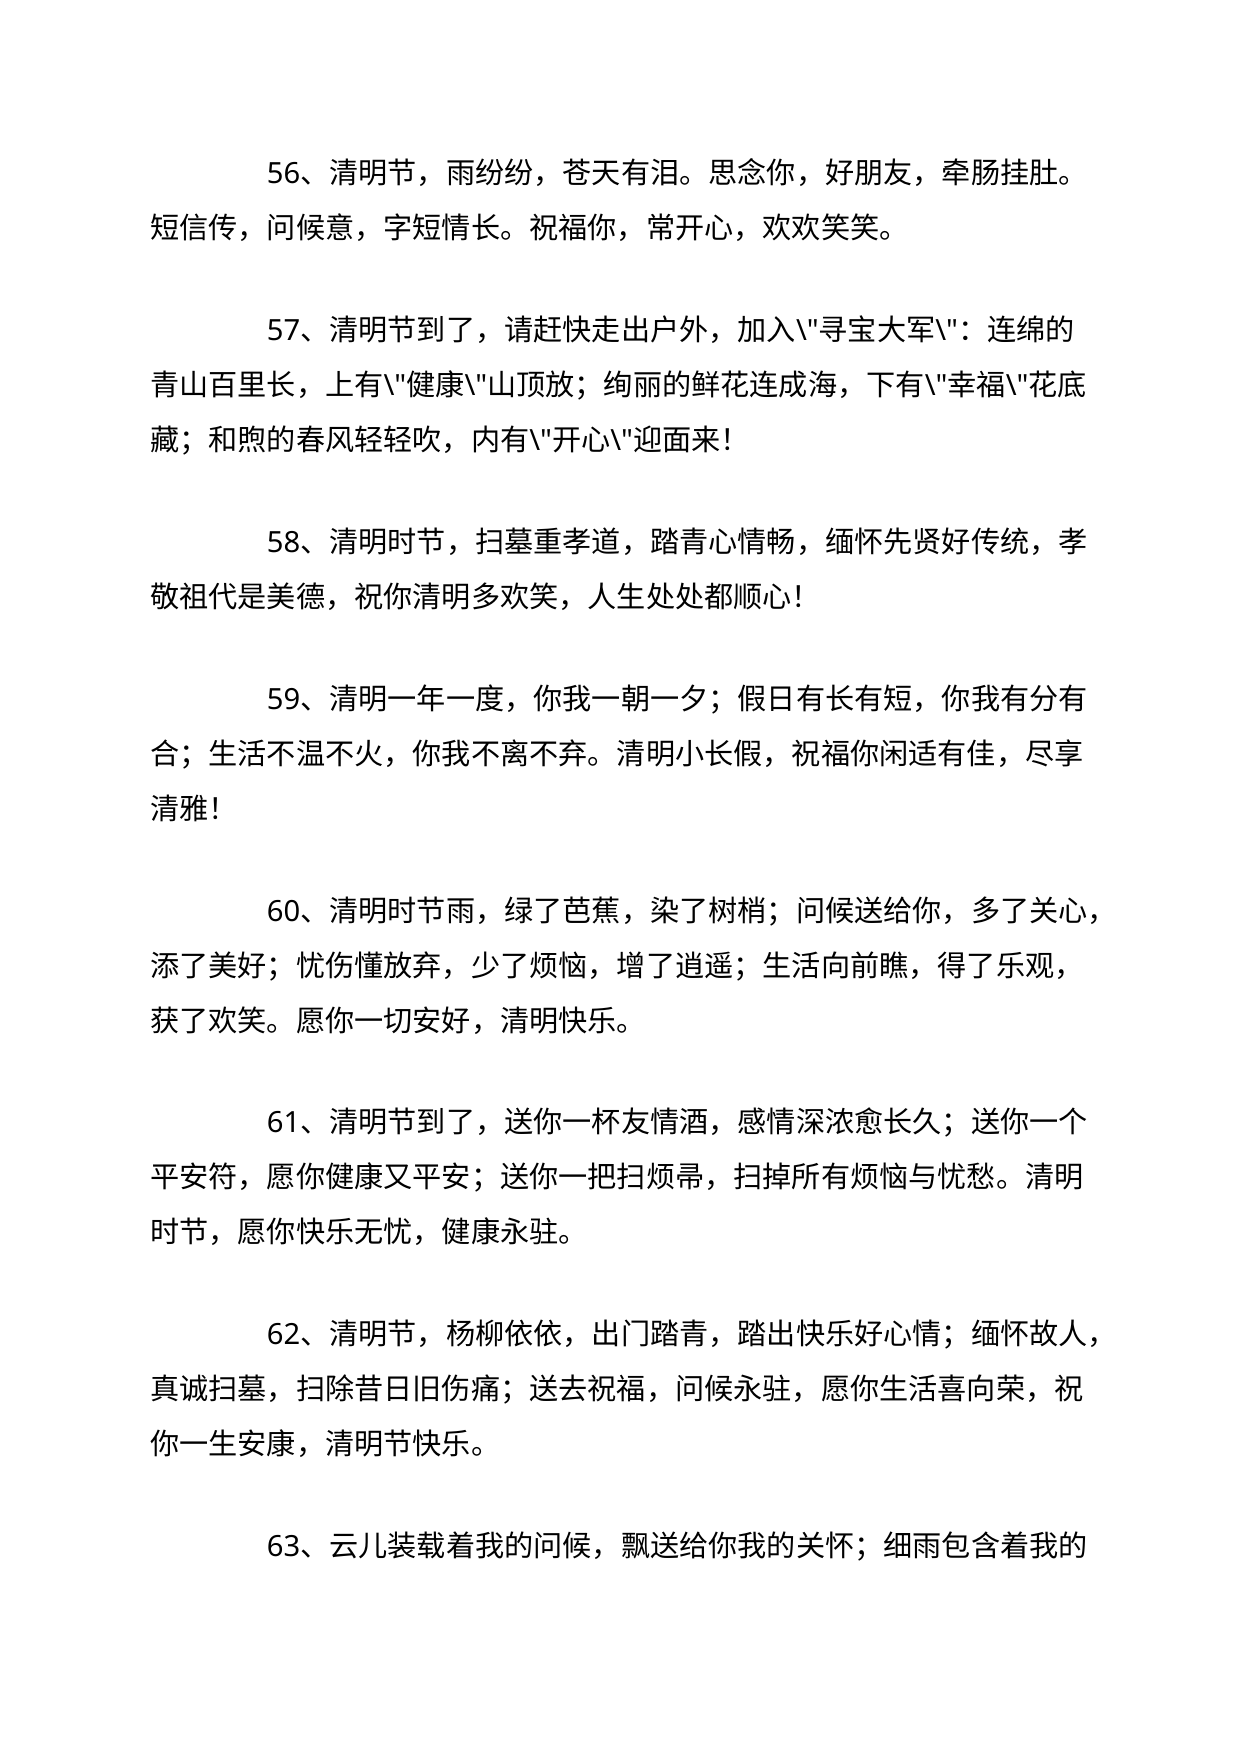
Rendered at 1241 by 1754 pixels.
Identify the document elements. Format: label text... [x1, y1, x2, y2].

text 57、清明节到了，请赶快走出户外，加入\"寻宝大军\"：连绵的青山百里长，上有\"健康\"山顶放；绚丽的鲜花连成海，下有\"幸福\"花底藏；和煦的春风轻轻吹，内有\"开心\"迎面来！ [150, 307, 1090, 459]
text 59、清明一年一度，你我一朝一夕；假日有长有短，你我有分有合；生活不温不火，你我不离不弃。清明小长假，祝福你闲适有佳，尽享清雅！ [150, 676, 1090, 828]
text 56、清明节，雨纷纷，苍天有泪。思念你，好朋友，牵肠挂肚。短信传，问候意，字短情长。祝福你，常开心，欢欢笑笑。 [150, 150, 1090, 247]
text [150, 1522, 1090, 1564]
text 62、清明节，杨柳依依，出门踏青，踏出快乐好心情；缅怀故人，真诚扫墓，扫除昔日旧伤痛；送去祝福，问候永驻，愿你生活喜向荣，祝你一生安康，清明节快乐。 [150, 1311, 1090, 1463]
text 61、清明节到了，送你一杯友情酒，感情深浓愈长久；送你一个平安符，愿你健康又平安；送你一把扫烦帚，扫掉所有烦恼与忧愁。清明时节，愿你快乐无忧，健康永驻。 [150, 1099, 1090, 1251]
text 58、清明时节，扫墓重孝道，踏青心情畅，缅怀先贤好传统，孝敬祖代是美德，祝你清明多欢笑，人生处处都顺心！ [150, 519, 1090, 616]
text 60、清明时节雨，绿了芭蕉，染了树梢；问候送给你，多了关心，添了美好；忧伤懂放弃，少了烦恼，增了逍遥；生活向前瞧，得了乐观，获了欢笑。愿你一切安好，清明快乐。 [150, 887, 1090, 1039]
